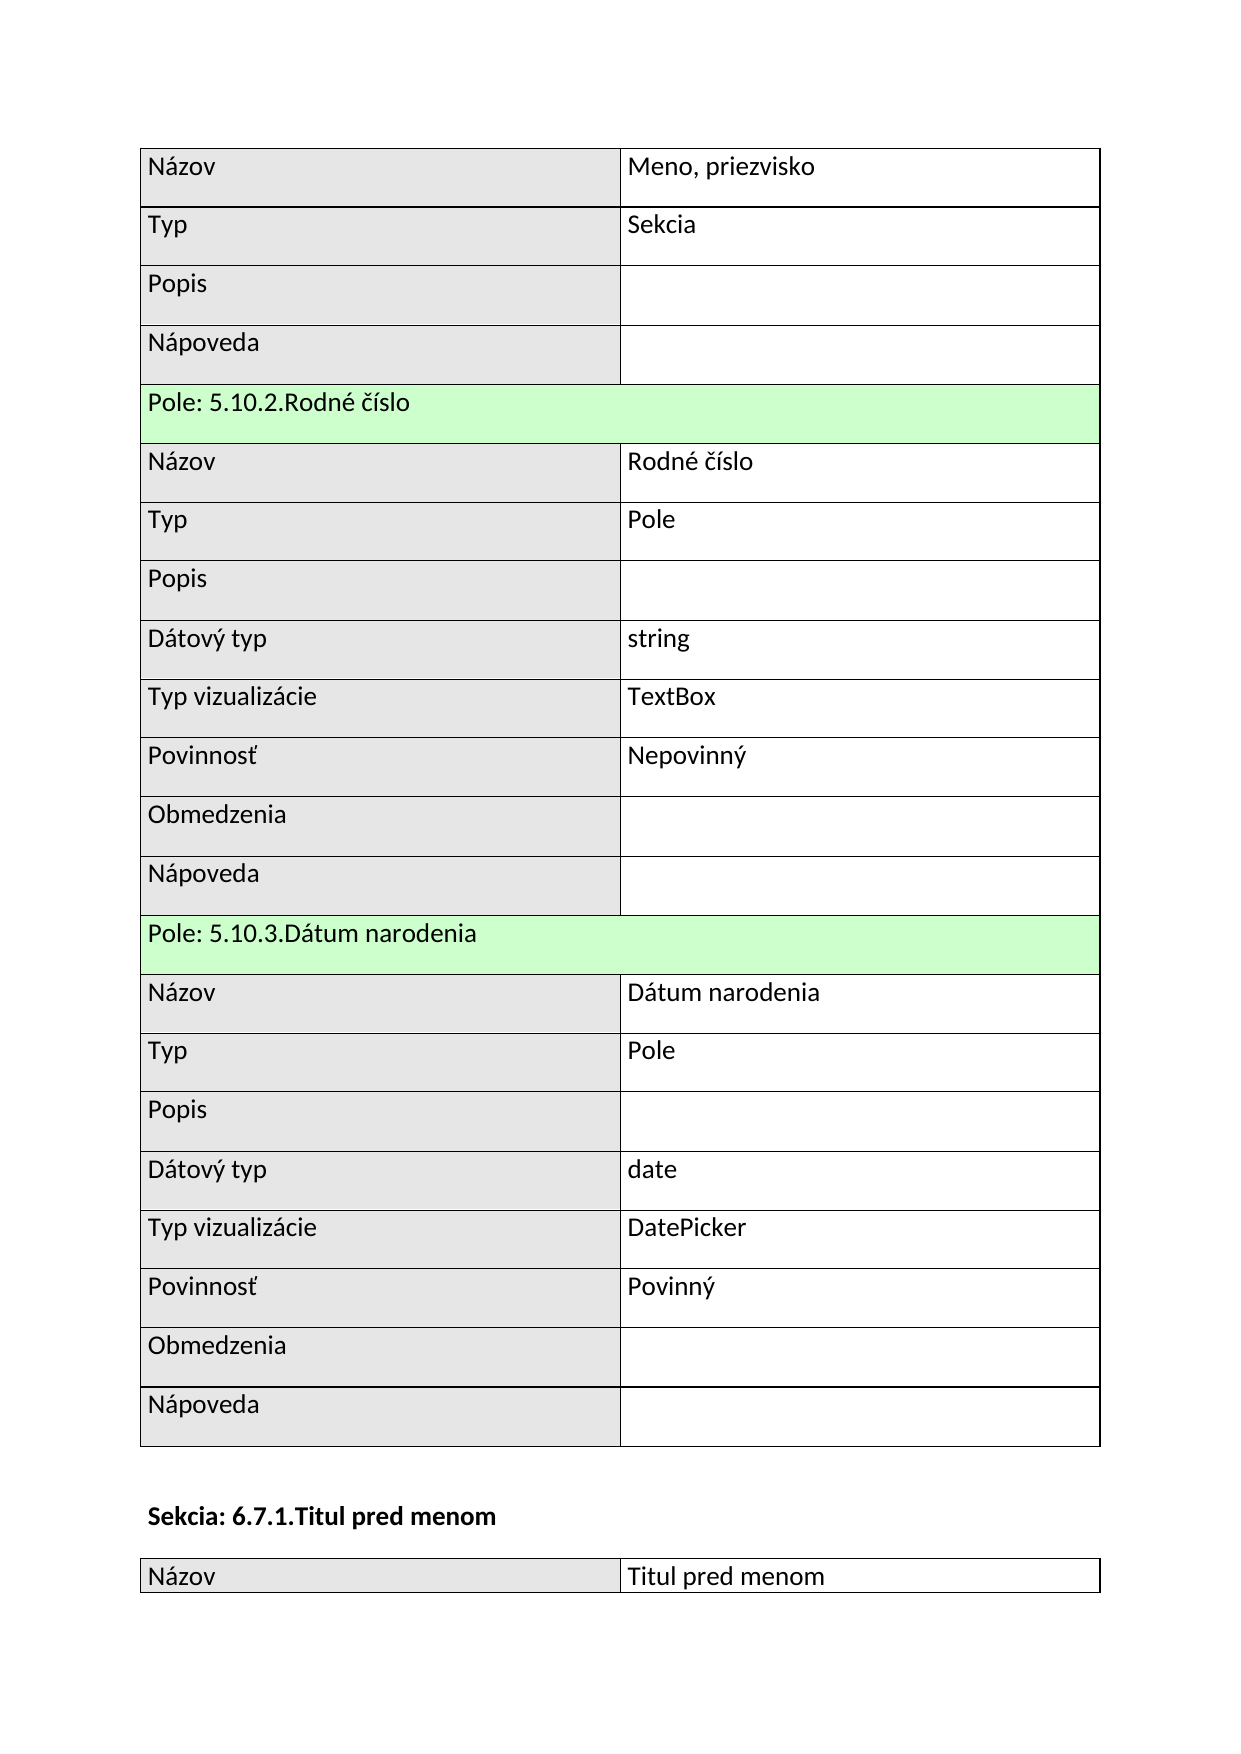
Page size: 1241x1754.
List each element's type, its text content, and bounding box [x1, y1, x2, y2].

table_header Názov [141, 149, 620, 206]
table_cell Obmedzenia [141, 1328, 620, 1386]
table_cell [621, 1328, 1099, 1386]
table_cell Pole: 5.10.2.Rodné číslo [141, 385, 1099, 443]
table_cell [621, 1092, 1099, 1151]
table_cell [621, 1388, 1099, 1446]
table_header Názov [141, 1559, 620, 1592]
table_cell Sekcia [621, 208, 1099, 265]
table_cell Nápoveda [141, 326, 620, 384]
table_cell Typ [141, 503, 620, 560]
table_cell Názov [141, 444, 620, 502]
table_cell TextBox [621, 680, 1099, 737]
table_cell Popis [141, 1092, 620, 1151]
table_cell Pole: 5.10.3.Dátum narodenia [141, 916, 1099, 974]
table_cell Názov [141, 975, 620, 1032]
table_cell string [621, 621, 1099, 678]
table_cell [621, 797, 1099, 856]
table_cell [621, 326, 1099, 384]
table_cell Nápoveda [141, 857, 620, 915]
table_cell Dátum narodenia [621, 975, 1099, 1032]
table_cell Povinnosť [141, 738, 620, 796]
table_cell Typ vizualizácie [141, 1211, 620, 1268]
table_cell Povinnosť [141, 1269, 620, 1327]
table_cell Povinný [621, 1269, 1099, 1327]
table_cell Pole [621, 503, 1099, 560]
table_cell Dátový typ [141, 1152, 620, 1209]
table_cell Typ [141, 208, 620, 265]
table_cell [621, 857, 1099, 915]
text Sekcia: 6.7.1.Titul pred menom [148, 1499, 1093, 1532]
table_header Titul pred menom [621, 1559, 1099, 1592]
table_cell [621, 266, 1099, 324]
table_cell Rodné číslo [621, 444, 1099, 502]
table_cell Typ vizualizácie [141, 680, 620, 737]
table_cell date [621, 1152, 1099, 1209]
table_cell Pole [621, 1034, 1099, 1091]
table_cell [621, 561, 1099, 620]
table_cell DatePicker [621, 1211, 1099, 1268]
table_cell Nepovinný [621, 738, 1099, 796]
table_cell Obmedzenia [141, 797, 620, 856]
table_cell Popis [141, 561, 620, 620]
table_cell Dátový typ [141, 621, 620, 678]
table_cell Nápoveda [141, 1388, 620, 1446]
table_header Meno, priezvisko [621, 149, 1099, 206]
table_cell Typ [141, 1034, 620, 1091]
table_cell Popis [141, 266, 620, 324]
